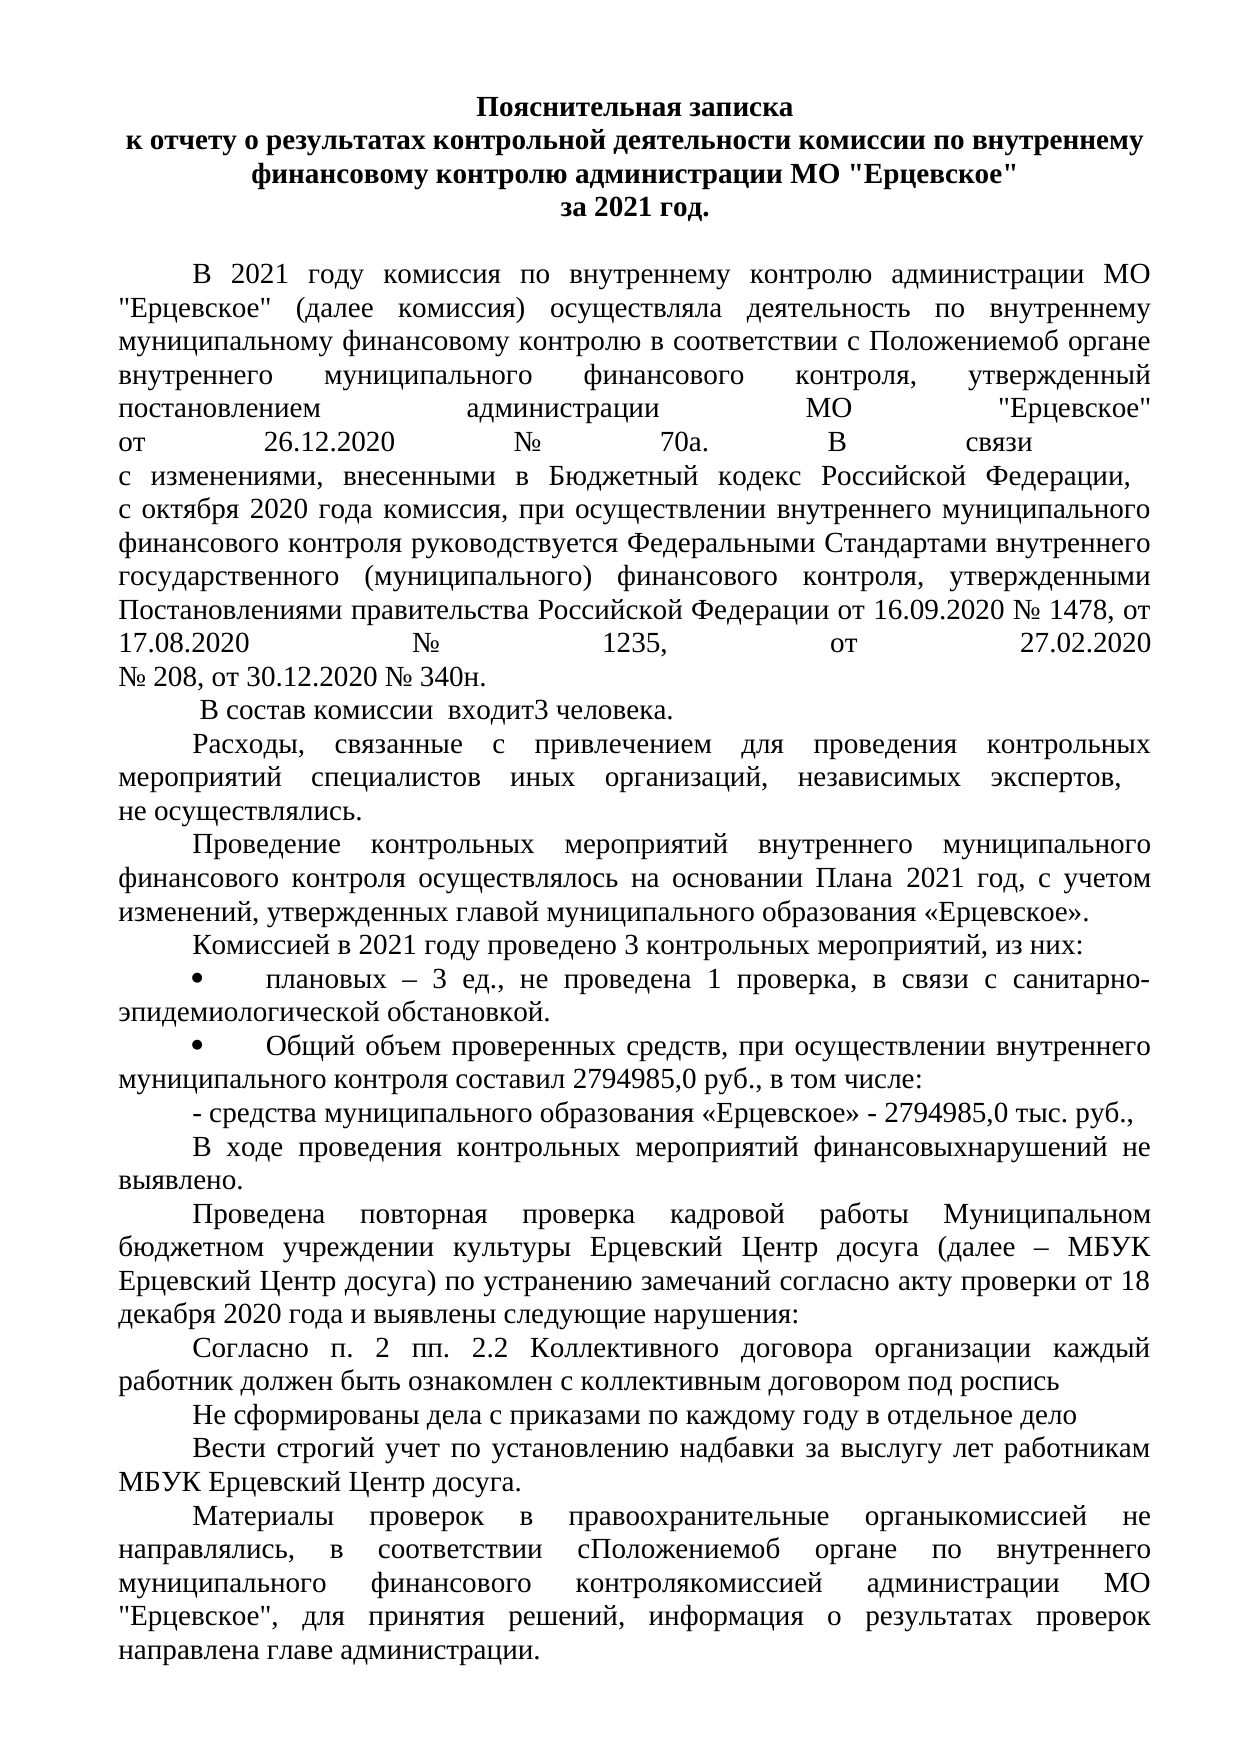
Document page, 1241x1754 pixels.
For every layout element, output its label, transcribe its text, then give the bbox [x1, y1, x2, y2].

text Согласно п. 2 пп. 2.2 Коллективного договора организации каждый работник должен быть ознакомлен с коллективным договором под роспись [118, 1330, 1152, 1397]
text за 2021 год. [118, 189, 1152, 223]
text Не сформированы дела с приказами по каждому году в отдельное дело [118, 1397, 1152, 1431]
list Общий объем проверенных средств, при осуществлении внутреннего муниципального контроля составил 2794985,0 руб., в том числе: [118, 1028, 1152, 1095]
text Проведение контрольных мероприятий внутреннего муниципального финансового контроля осуществлялось на основании Плана 2021 год, с учетом изменений, утвержденных главой муниципального образования «Ерцевское». [118, 827, 1152, 927]
text Комиссией в 2021 году проведено 3 контрольных мероприятий, из них: [118, 927, 1152, 961]
text Материалы проверок в правоохранительные органыкомиссией не направлялись, в соответствии сПоложениемоб органе по внутреннего муниципального финансового контролякомиссией администрации МО "Ерцевское", для принятия решений, информация о результатах проверок направлена главе администрации. [118, 1498, 1152, 1665]
text - средства муниципального образования «Ерцевское» - 2794985,0 тыс. руб., [118, 1095, 1152, 1129]
text к отчету о результатах контрольной деятельности комиссии по внутреннему финансовому контролю администрации МО "Ерцевское" [118, 122, 1152, 189]
text Вести строгий учет по установлению надбавки за выслугу лет работникам МБУК Ерцевский Центр досуга. [118, 1431, 1152, 1498]
list плановых – 3 ед., не проведена 1 проверка, в связи с санитарно- эпидемиологической обстановкой. [118, 961, 1152, 1028]
text Пояснительная записка [118, 89, 1152, 122]
text В состав комиссии входит3 человека. [118, 692, 1152, 726]
text Проведена повторная проверка кадровой работы Муниципальном бюджетном учреждении культуры Ерцевский Центр досуга (далее – МБУК Ерцевский Центр досуга) по устранению замечаний согласно акту проверки от 18 декабря 2020 года и выявлены следующие нарушения: [118, 1196, 1152, 1330]
text В ходе проведения контрольных мероприятий финансовыхнарушений не выявлено. [118, 1129, 1152, 1196]
text Расходы, связанные с привлечением для проведения контрольных мероприятий специалистов иных организаций, независимых экспертов, не осуществлялись. [118, 726, 1152, 827]
text В 2021 году комиссия по внутреннему контролю администрации МО "Ерцевское" (далее комиссия) осуществляла деятельность по внутреннему муниципальному финансовому контролю в соответствии с Положениемоб органе внутреннего муниципального финансового контроля, утвержденный постановлением администрации МО "Ерцевское" от 26.12.2020 № 70а. В связи с изменениями, внесенными в Бюджетный кодекс Российской Федерации, с октября 2020 года комиссия, при осуществлении внутреннего муниципального финансового контроля руководствуется Федеральными Стандартами внутреннего государственного (муниципального) финансового контроля, утвержденными Постановлениями правительства Российской Федерации от 16.09.2020 № 1478, от 17.08.2020 № 1235, от 27.02.2020 № 208, от 30.12.2020 № 340н. [118, 256, 1152, 692]
